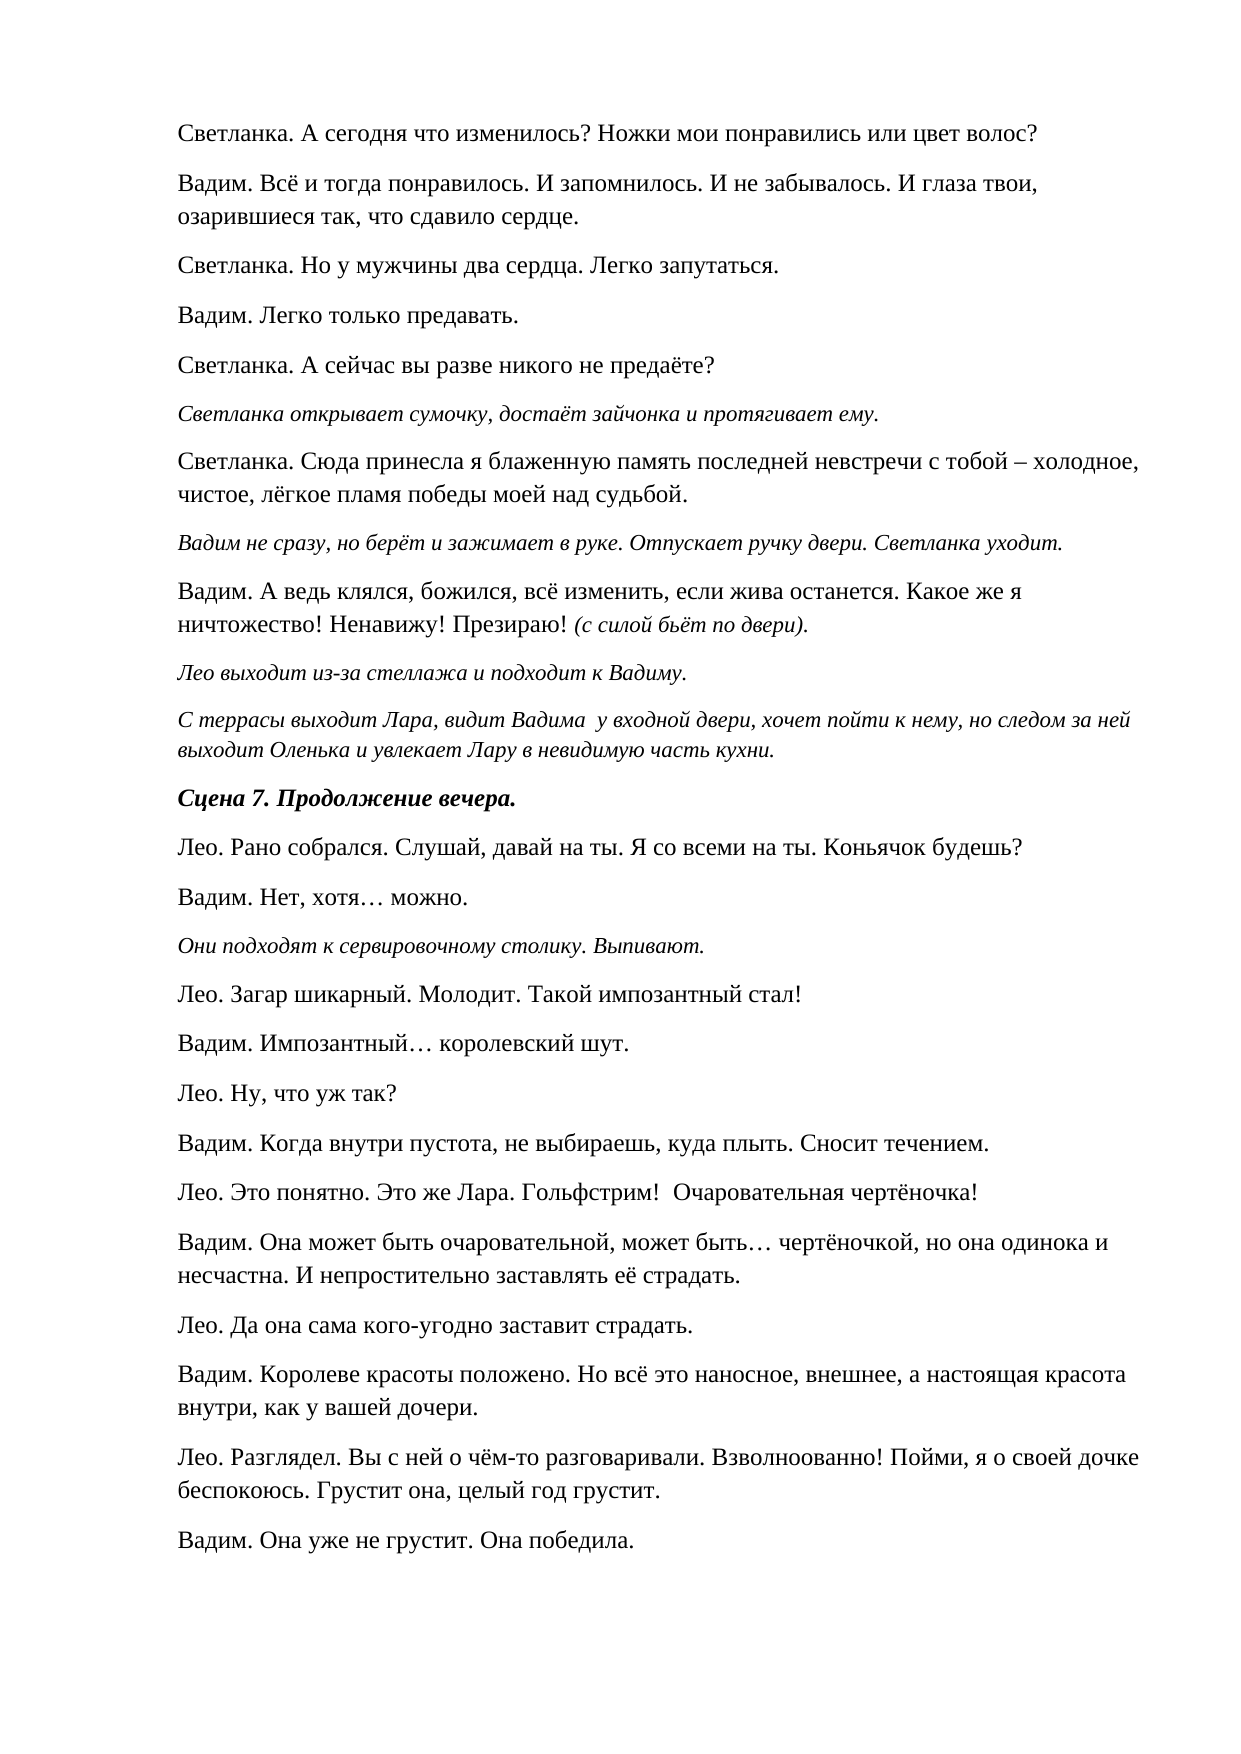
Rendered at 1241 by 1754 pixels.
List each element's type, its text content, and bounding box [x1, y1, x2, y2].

text Вадим. Когда внутри пустота, не выбираешь, куда плыть. Сносит течением. [177, 1128, 1152, 1156]
text Вадим. Всё и тогда понравилось. И запомнилось. И не забывалось. И глаза твои, озарившиеся так, что сдавило сердце. [177, 168, 1152, 229]
text Лео. Рано собрался. Слушай, давай на ты. Я со всеми на ты. Коньячок будешь? [177, 832, 1152, 861]
text Светланка. Сюда принесла я блаженную память последней невстречи с тобой – холодное, чистое, лёгкое пламя победы моей над судьбой. [177, 446, 1152, 508]
text Они подходят к сервировочному столику. Выпивают. [177, 932, 1152, 958]
text Лео. Ну, что уж так? [177, 1078, 1152, 1107]
text Вадим. Она уже не грустит. Она победила. [177, 1525, 1152, 1554]
text Светланка. Но у мужчины два сердца. Легко запутаться. [177, 251, 1152, 279]
text Вадим. Импозантный… королевский шут. [177, 1028, 1152, 1057]
text Вадим. А ведь клялся, божился, всё изменить, если жива останется. Какое же я ничтожество! Ненавижу! Презираю! (с силой бьёт по двери). [177, 576, 1152, 638]
text Вадим не сразу, но берёт и зажимает в руке. Отпускает ручку двери. Светланка уходит. [177, 529, 1152, 556]
text Лео. Это понятно. Это же Лара. Гольфстрим! Очаровательная чертёночка! [177, 1177, 1152, 1206]
text Светланка. А сегодня что изменилось? Ножки мои понравились или цвет волос? [177, 118, 1152, 147]
text Вадим. Королеве красоты положено. Но всё это наносное, внешнее, а настоящая красота внутри, как у вашей дочери. [177, 1359, 1152, 1421]
text Светланка. А сейчас вы разве никого не предаёте? [177, 350, 1152, 379]
text Лео. Разглядел. Вы с ней о чём-то разговаривали. Взволноованно! Пойми, я о своей дочке беспокоюсь. Грустит она, целый год грустит. [177, 1442, 1152, 1504]
text Светланка открывает сумочку, достаёт зайчонка и протягивает ему. [177, 399, 1152, 426]
text Вадим. Легко только предавать. [177, 300, 1152, 329]
text Вадим. Нет, хотя… можно. [177, 882, 1152, 911]
text Сцена 7. Продолжение вечера. [177, 783, 1152, 811]
text Лео. Загар шикарный. Молодит. Такой импозантный стал! [177, 979, 1152, 1007]
text Вадим. Она может быть очаровательной, может быть… чертёночкой, но она одинока и несчастна. И непростительно заставлять её страдать. [177, 1227, 1152, 1289]
text С террасы выходит Лара, видит Вадима у входной двери, хочет пойти к нему, но следом за ней выходит Оленька и увлекает Лару в невидимую часть кухни. [177, 706, 1152, 762]
text Лео выходит из-за стеллажа и подходит к Вадиму. [177, 659, 1152, 685]
text Лео. Да она сама кого-угодно заставит страдать. [177, 1310, 1152, 1338]
